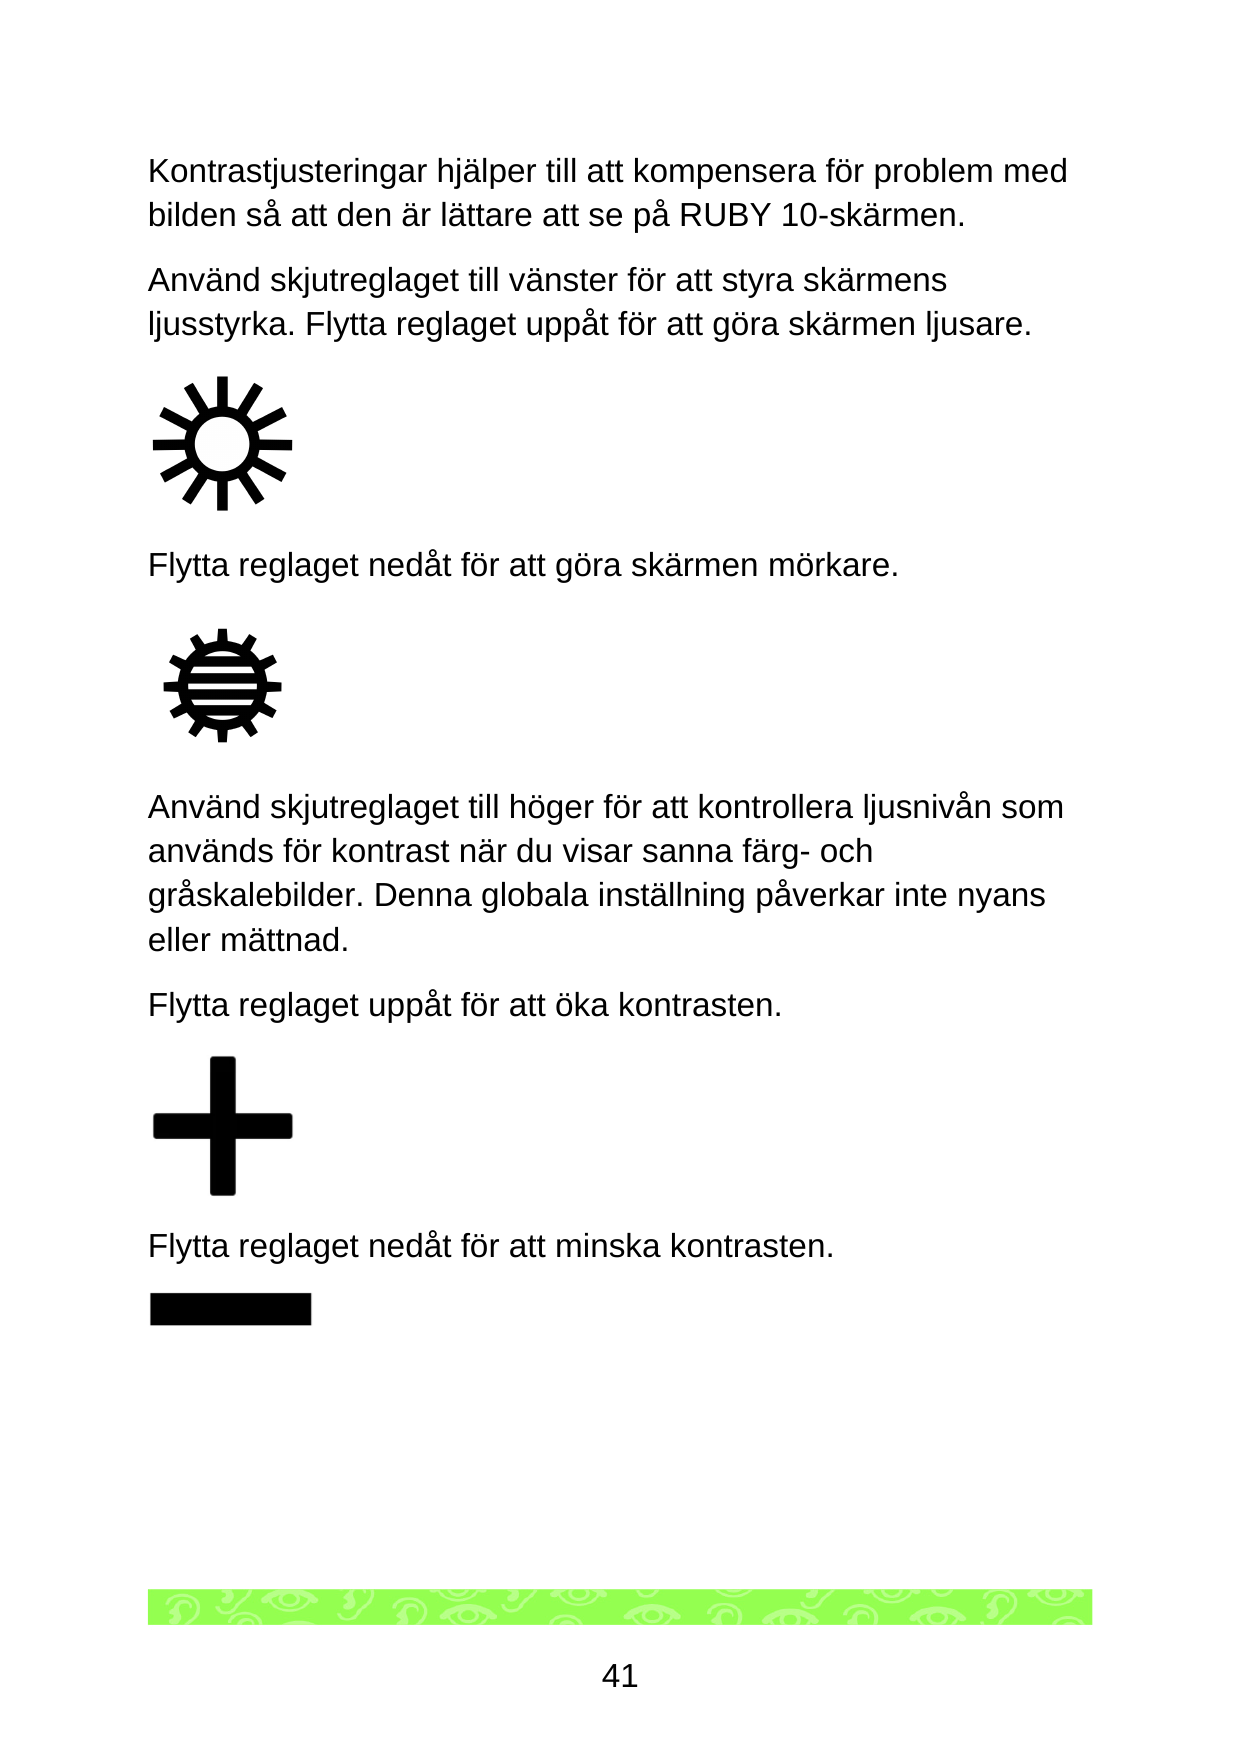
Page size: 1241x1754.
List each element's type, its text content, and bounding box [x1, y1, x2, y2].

text Kontrastjusteringar hjälper till att kompensera för problem med bilden så att den är lättare att se på RUBY 10-skärmen. [148, 151, 1093, 233]
text Flytta reglaget uppåt för att öka kontrasten. [148, 984, 1093, 1023]
text Använd skjutreglaget till höger för att kontrollera ljusnivån som används för kontrast när du visar sanna färg- och gråskalebilder. Denna globala inställning påverkar inte nyans eller mättnad. [148, 787, 1093, 958]
picture [147, 368, 298, 519]
picture [147, 610, 298, 761]
picture [147, 1049, 301, 1200]
text Flytta reglaget nedåt för att göra skärmen mörkare. [148, 546, 1093, 584]
text Använd skjutreglaget till vänster för att styra skärmens ljusstyrka. Flytta reglaget uppåt för att göra skärmen ljusare. [148, 260, 1093, 342]
picture [147, 1291, 314, 1327]
text Flytta reglaget nedåt för att minska kontrasten. [148, 1226, 1093, 1264]
picture [147, 1555, 1093, 1657]
